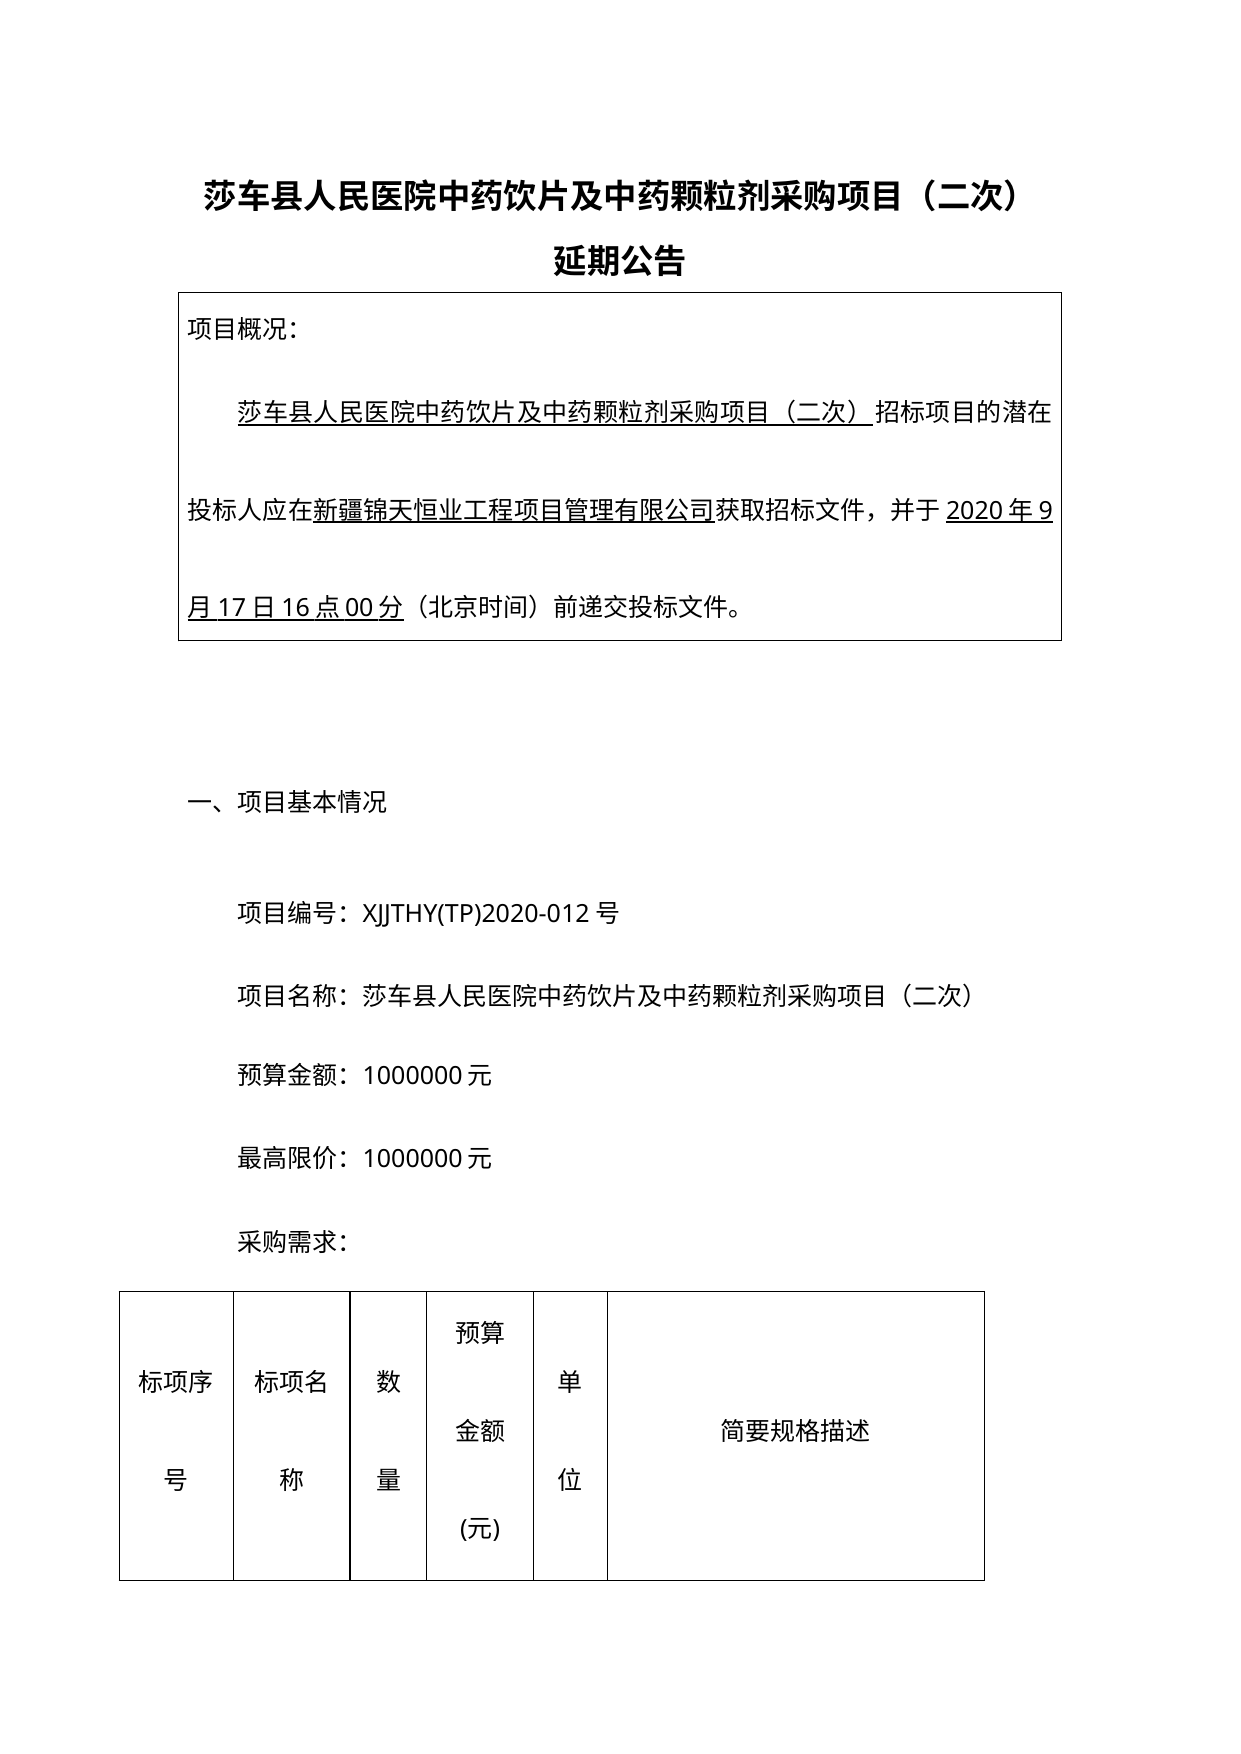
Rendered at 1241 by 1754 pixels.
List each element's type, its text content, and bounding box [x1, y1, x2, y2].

text 一、项目基本情况 [187, 768, 1053, 833]
table_header 标项名称 [234, 1292, 349, 1580]
text 预算金额：1000000元 [187, 1041, 1053, 1106]
text 莎车县人民医院中药饮片及中药颗粒剂采购项目（二次） [187, 162, 1053, 227]
text 采购需求： [187, 1208, 1053, 1273]
text 项目编号：XJJTHY(TP)2020-012号 [187, 879, 1053, 944]
text 项目概况： [179, 293, 1061, 360]
text 项目名称：莎车县人民医院中药饮片及中药颗粒剂采购项目（二次） [187, 962, 1053, 1027]
text 最高限价：1000000元 [187, 1124, 1053, 1189]
table_header 数量 [351, 1292, 426, 1580]
text 莎车县人民医院中药饮片及中药颗粒剂采购项目（二次）招标项目的潜在投标人应在新疆锦天恒业工程项目管理有限公司获取招标文件，并于2020年9月17日16点00分（北京时间）前递交投标文件。 [179, 375, 1061, 640]
table_header 预算金额(元) [427, 1292, 533, 1580]
table_header 简要规格描述 [608, 1292, 984, 1580]
table_header 标项序号 [120, 1292, 233, 1580]
text 延期公告 [187, 227, 1053, 292]
table_header 单位 [534, 1292, 607, 1580]
